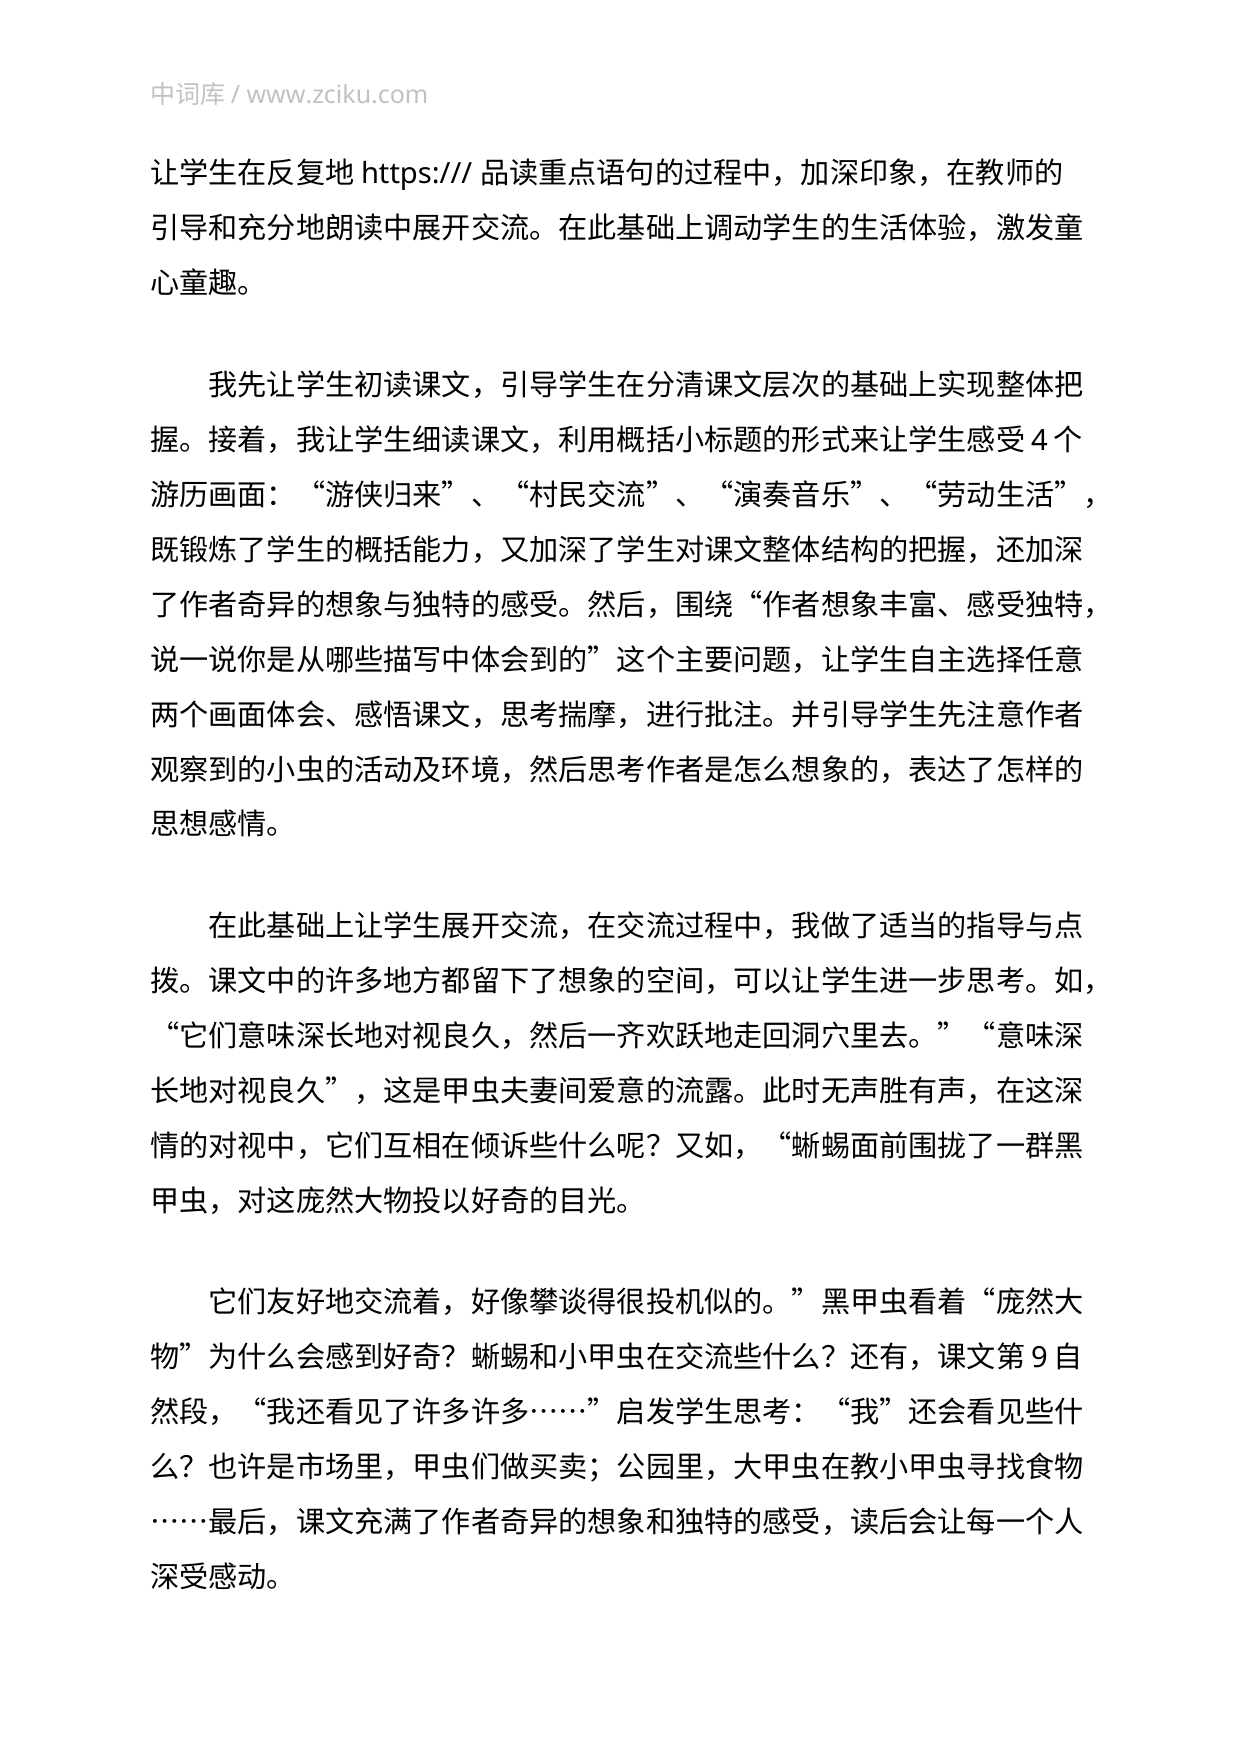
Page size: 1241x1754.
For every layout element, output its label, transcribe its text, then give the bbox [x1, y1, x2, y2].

text 我先让学生初读课文，引导学生在分清课文层次的基础上实现整体把握。接着，我让学生细读课文，利用概括小标题的形式来让学生感受4个游历画面：“游侠归来”、“村民交流”、“演奏音乐”、“劳动生活”，既锻炼了学生的概括能力，又加深了学生对课文整体结构的把握，还加深了作者奇异的想象与独特的感受。然后，围绕“作者想象丰富、感受独特，说一说你是从哪些描写中体会到的”这个主要问题，让学生自主选择任意两个画面体会、感悟课文，思考揣摩，进行批注。并引导学生先注意作者观察到的小虫的活动及环境，然后思考作者是怎么想象的，表达了怎样的思想感情。 [150, 362, 1090, 843]
text 它们友好地交流着，好像攀谈得很投机似的。”黑甲虫看着“庞然大物”为什么会感到好奇？蜥蜴和小甲虫在交流些什么？还有，课文第9自然段，“我还看见了许多许多……”启发学生思考：“我”还会看见些什么？也许是市场里，甲虫们做买卖；公园里，大甲虫在教小甲虫寻找食物……最后，课文充满了作者奇异的想象和独特的感受，读后会让每一个人深受感动。 [150, 1279, 1090, 1596]
text 在此基础上让学生展开交流，在交流过程中，我做了适当的指导与点拨。课文中的许多地方都留下了想象的空间，可以让学生进一步思考。如，“它们意味深长地对视良久，然后一齐欢跃地走回洞穴里去。”“意味深长地对视良久”，这是甲虫夫妻间爱意的流露。此时无声胜有声，在这深情的对视中，它们互相在倾诉些什么呢？又如，“蜥蜴面前围拢了一群黑甲虫，对这庞然大物投以好奇的目光。 [150, 903, 1090, 1219]
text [150, 150, 1090, 302]
